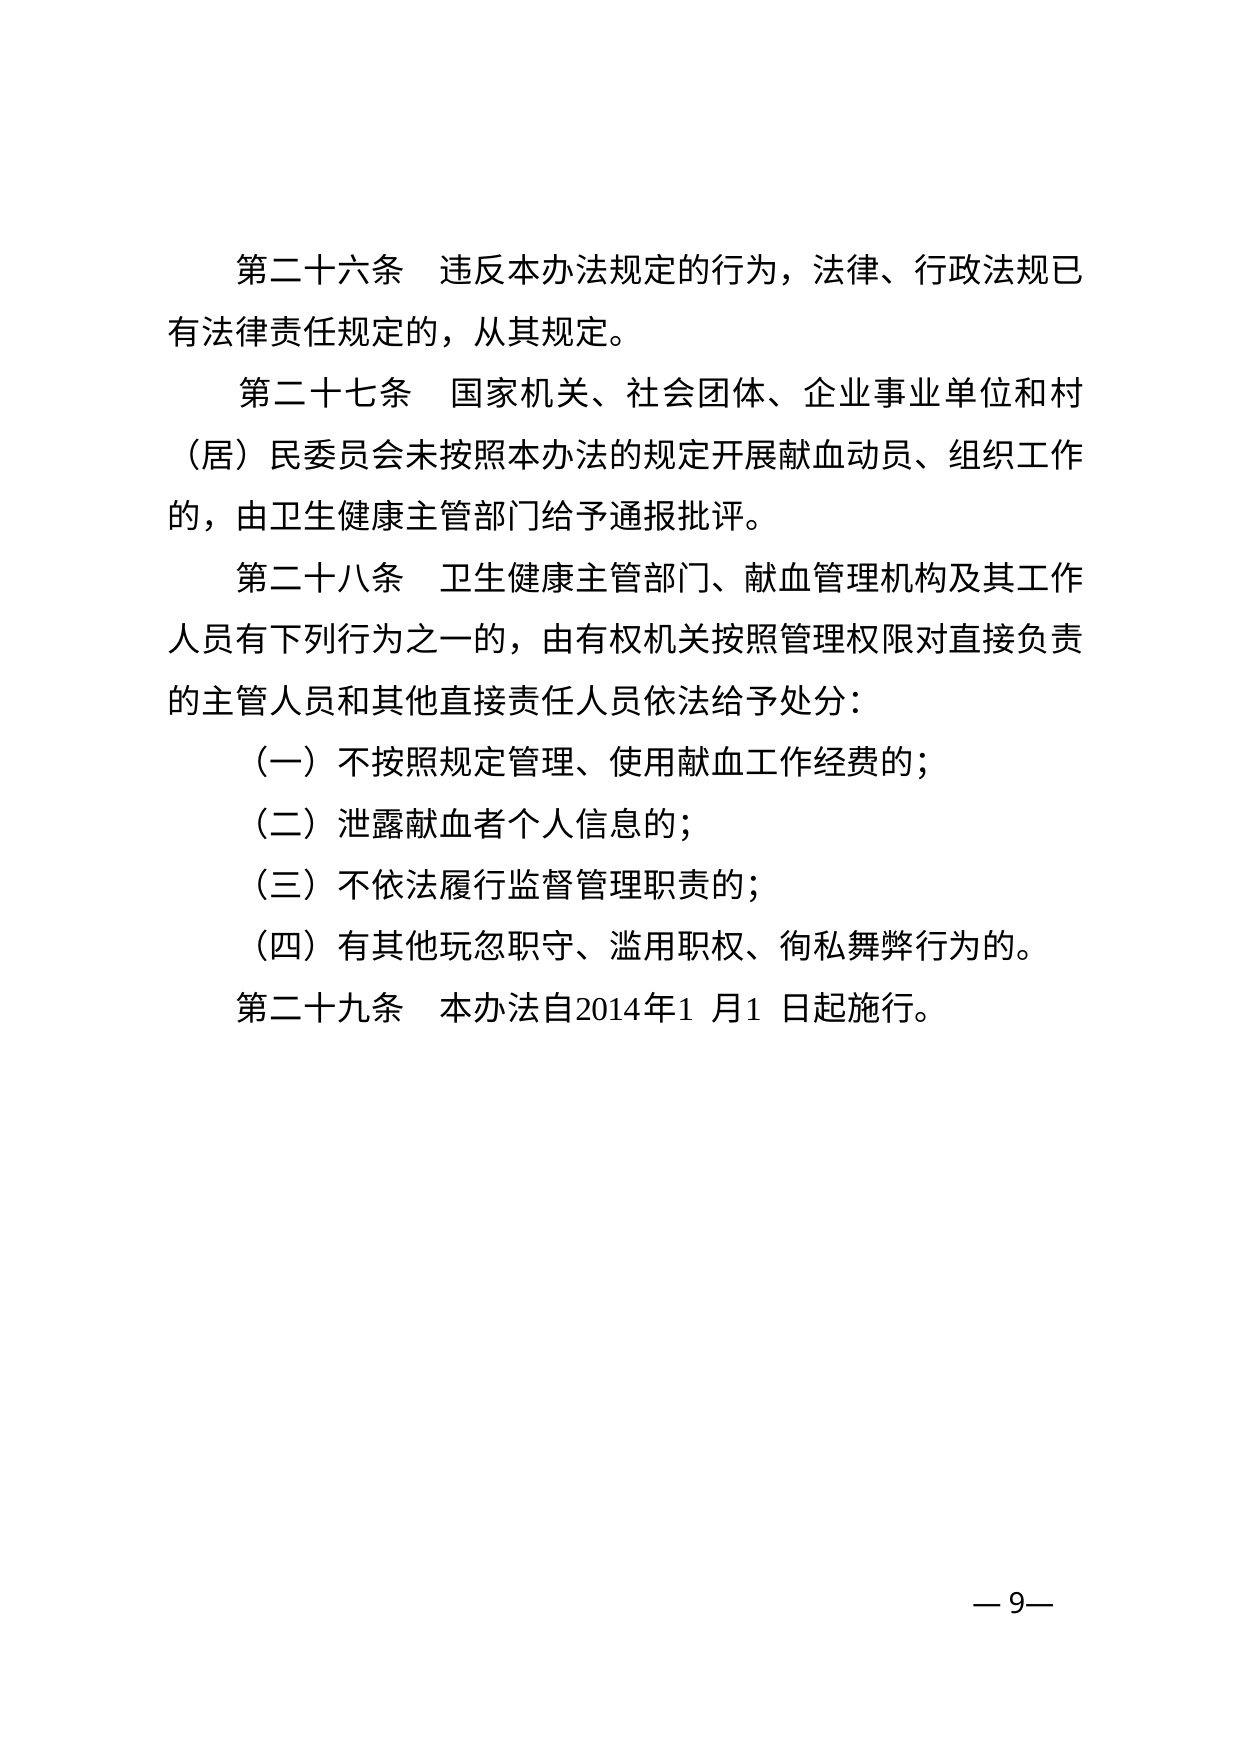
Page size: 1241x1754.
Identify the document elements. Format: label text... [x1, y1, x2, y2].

text 第二十七条 国家机关、社会团体、企业事业单位和村（居）民委员会未按照本办法的规定开展献血动员、组织工作的，由卫生健康主管部门给予通报批评。 [168, 361, 1084, 545]
text （三）不依法履行监督管理职责的； [168, 852, 1084, 914]
text （四）有其他玩忽职守、滥用职权、徇私舞弊行为的。 [168, 914, 1084, 975]
text 第二十六条 违反本办法规定的行为，法律、行政法规已有法律责任规定的，从其规定。 [168, 238, 1084, 361]
text 第二十八条 卫生健康主管部门、献血管理机构及其工作人员有下列行为之一的，由有权机关按照管理权限对直接负责的主管人员和其他直接责任人员依法给予处分： [168, 545, 1084, 729]
text （一）不按照规定管理、使用献血工作经费的； [168, 729, 1084, 791]
text 第二十九条 本办法自2014年1月1日起施行。 [168, 975, 1084, 1037]
text （二）泄露献血者个人信息的； [168, 791, 1084, 852]
